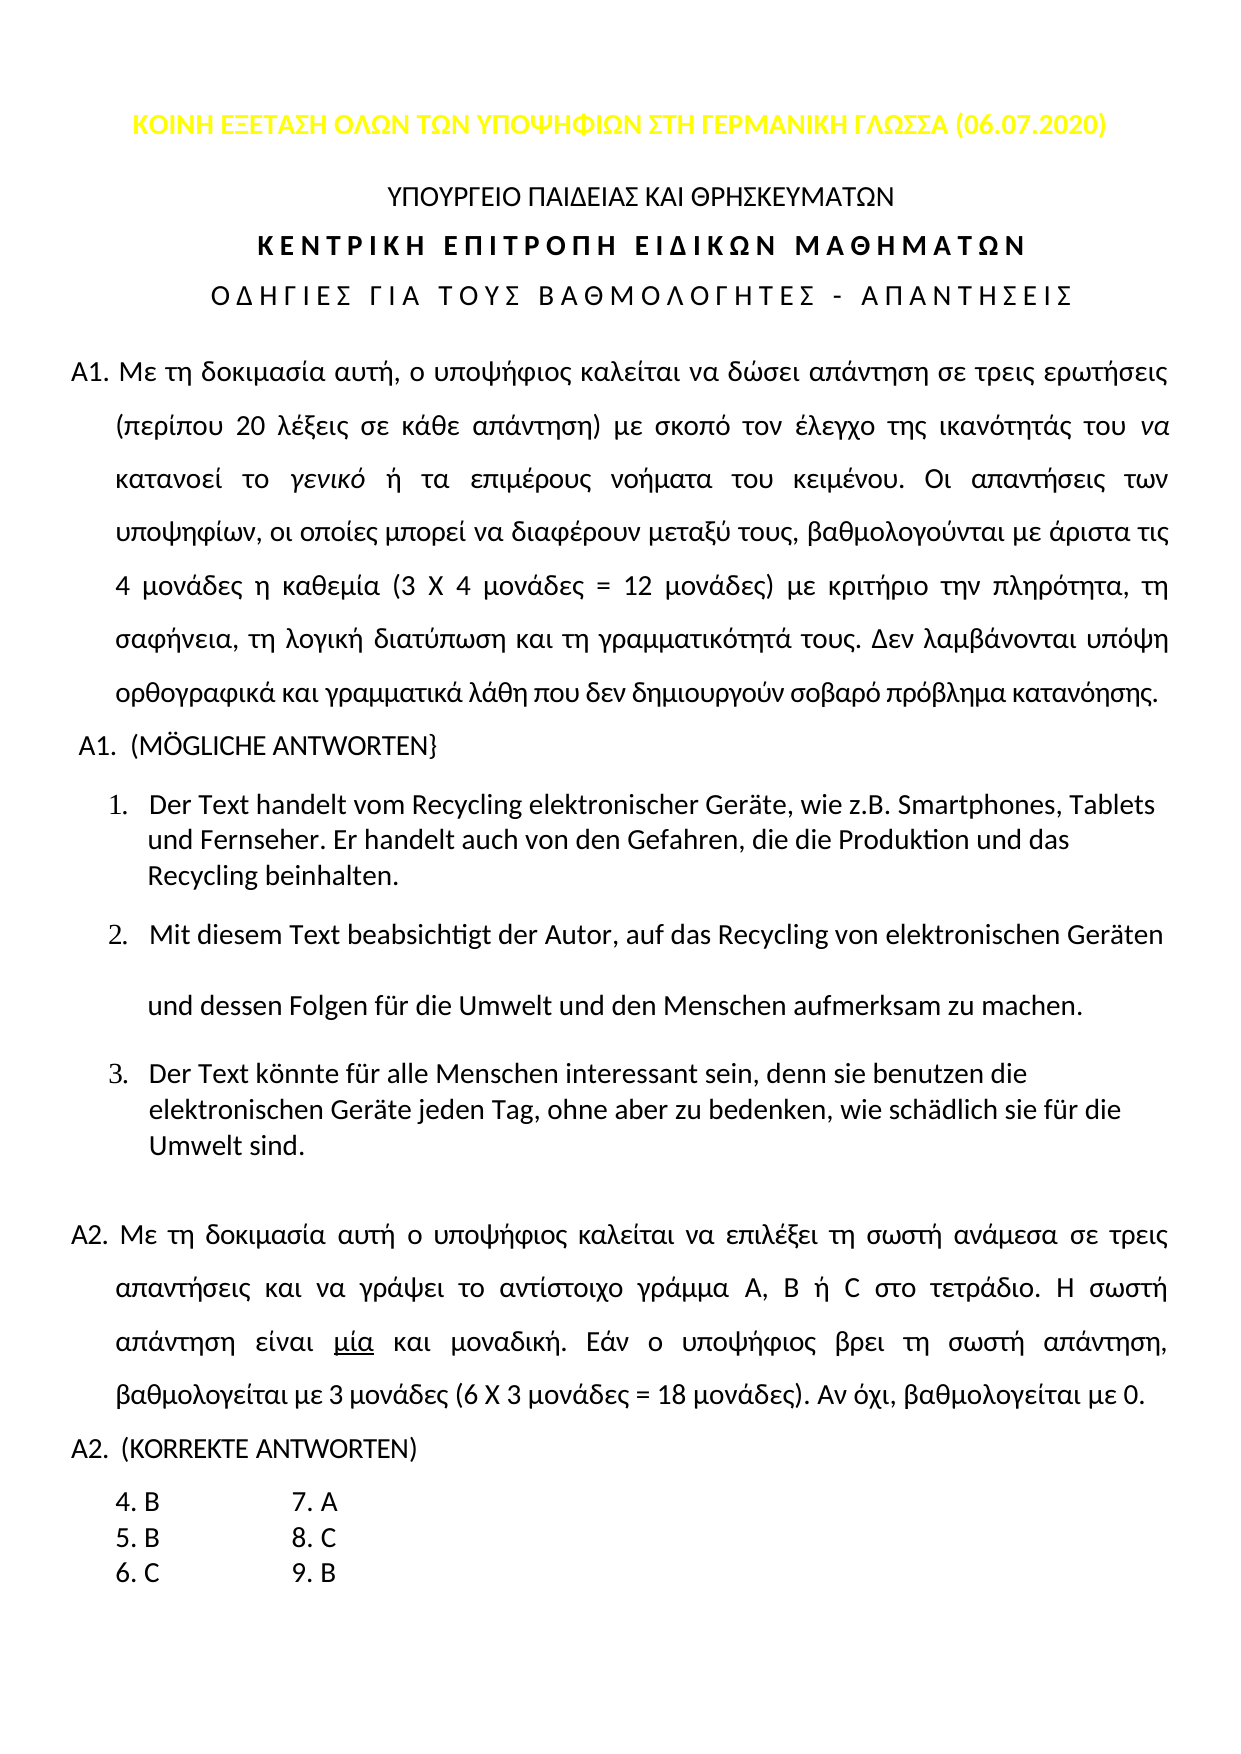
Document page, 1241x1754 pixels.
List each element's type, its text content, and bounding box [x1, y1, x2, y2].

text ΥΠΟΥΡΓΕΙΟ ΠΑΙΔΕΙΑΣ ΚΑΙ ΘΡΗΣΚΕΥΜΑΤΩΝ [113, 178, 1169, 213]
text Α1. Με τη δοκιμασία αυτή, ο υποψήφιος καλείται να δώσει απάντηση σε τρεις ερωτήσεις (περίπου 20 λέξεις σε κάθε απάντηση) με σκοπό τον έλεγχο της ικανότητάς του να κατανοεί το γενικό ή τα επιμέρους νοήματα του κειμένου. Οι απαντήσεις των υποψηφίων, οι οποίες μπορεί να διαφέρουν μεταξύ τους, βαθμολογούνται με άριστα τις 4 μονάδες η καθεμία (3 X 4 μονάδες = 12 μονάδες) με κριτήριο την πληρότητα, τη σαφήνεια, τη λογική διατύπωση και τη γραμματικότητά τους. Δεν λαμβάνονται υπόψη ορθογραφικά και γραμματικά λάθη που δεν δημιουργούν σοβαρό πρόβλημα κατανόησης. [71, 353, 1169, 709]
text 6. C 9. B [115, 1554, 1169, 1590]
text ΟΔΗΓΙΕΣ ΓΙΑ ΤΟΥΣ ΒΑΘΜΟΛΟΓΗΤΕΣ - ΑΠΑΝΤΗΣΕΙΣ [113, 277, 1169, 313]
text Α2. Με τη δοκιμασία αυτή ο υποψήφιος καλείται να επιλέξει τη σωστή ανάμεσα σε τρεις απαντήσεις και να γράψει το αντίστοιχο γράμμα A, Β ή C στο τετράδιο. H σωστή απάντηση είναι μία και μοναδική. Εάν ο υποψήφιος βρει τη σωστή απάντηση, βαθμολογείται με 3 μονάδες (6 Χ 3 μονάδες = 18 μονάδες). Αν όχι, βαθμολογείται με 0. [71, 1216, 1168, 1412]
text A2. (KORREKTE ANTWORTEN) [71, 1430, 1168, 1465]
list Der Text handelt vom Recycling elektronischer Geräte, wie z.B. Smartphones, Tablets und Fernseher. Er handelt auch von den Gefahren, die die Produktion und das Recycling beinhalten. [108, 786, 1169, 893]
text 5. B 8. C [115, 1519, 1169, 1554]
list Der Text könnte für alle Menschen interessant sein, denn sie benutzen die elektronischen Geräte jeden Tag, ohne aber zu bedenken, wie schädlich sie für die Umwelt sind. [108, 1056, 1169, 1162]
text A1. (MÖGLICHE ANTWORTEN} [78, 727, 1169, 763]
text ΚΟΙΝΗ ΕΞΕΤΑΣΗ ΟΛΩΝ ΤΩΝ ΥΠΟΨΗΦΙΩΝ ΣΤΗ ΓΕΡΜΑΝΙΚΗ ΓΛΩΣΣΑ (06.07.2020) [71, 106, 1169, 142]
text 4. B 7. A [115, 1483, 1169, 1519]
list Mit diesem Text beabsichtigt der Autor, auf das Recycling von elektronischen Geräten und dessen Folgen für die Umwelt und den Menschen aufmerksam zu machen. [108, 916, 1169, 1023]
text ΚΕΝΤΡΙΚΗ ΕΠΙΤΡΟΠΗ ΕΙΔΙΚΩΝ ΜΑΘΗΜΑΤΩΝ [113, 227, 1169, 263]
